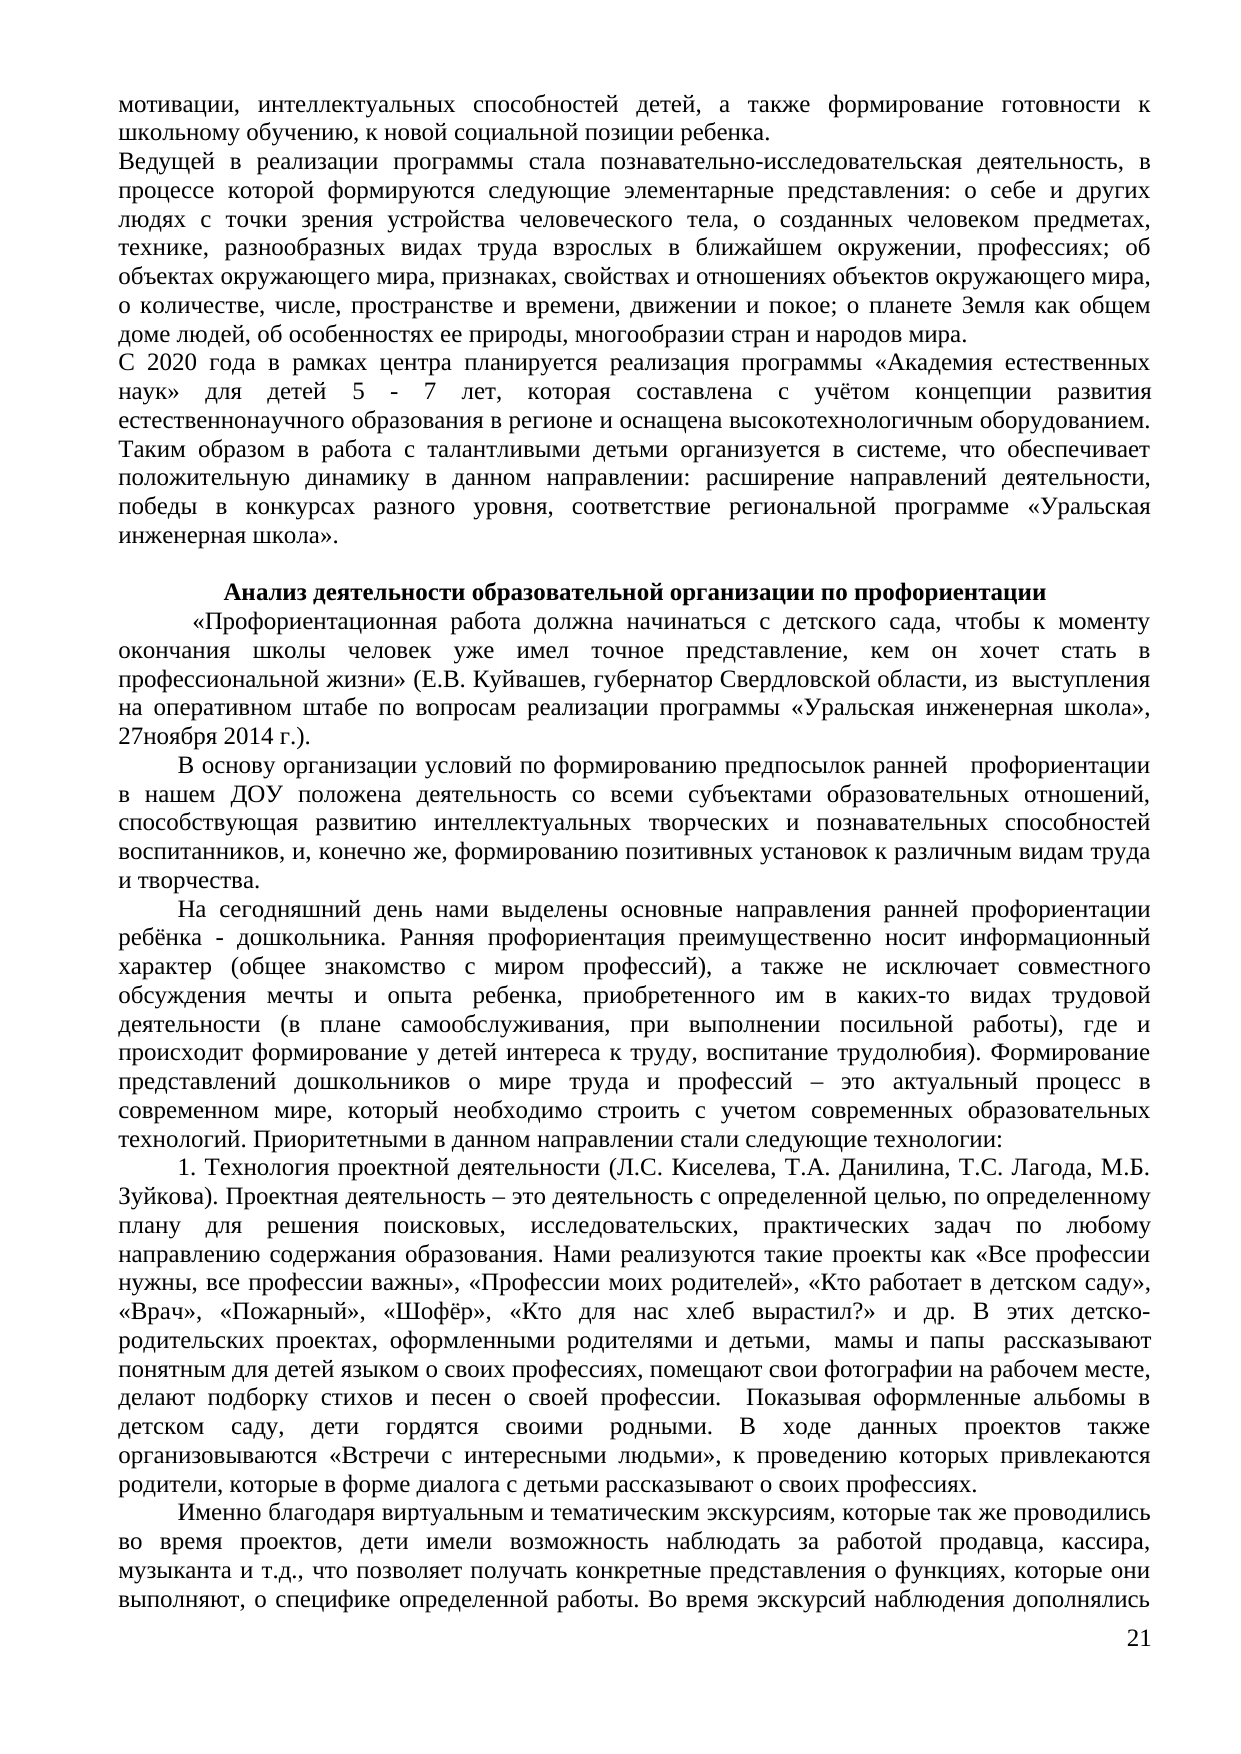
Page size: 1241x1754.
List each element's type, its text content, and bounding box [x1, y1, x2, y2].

text На сегодняшний день нами выделены основные направления ранней профориентации ребёнка - дошкольника. Ранняя профориентация преимущественно носит информационный характер (общее знакомство с миром профессий), а также не исключает совместного обсуждения мечты и опыта ребенка, приобретенного им в каких-то видах трудовой деятельности (в плане самообслуживания, при выполнении посильной работы), где и происходит формирование у детей интереса к труду, воспитание трудолюбия). Формирование представлений дошкольников о мире труда и профессий – это актуальный процесс в современном мире, который необходимо строить с учетом современных образовательных технологий. Приоритетными в данном направлении стали следующие технологии: [118, 894, 1152, 1152]
text Анализ деятельности образовательной организации по профориентации [118, 577, 1152, 606]
text 1. Технология проектной деятельности (Л.С. Киселева, Т.А. Данилина, Т.С. Лагода, М.Б. Зуйкова). Проектная деятельность – это деятельность с определенной целью, по определенному плану для решения поисковых, исследовательских, практических задач по любому направлению содержания образования. Нами реализуются такие проекты как «Все профессии нужны, все профессии важны», «Профессии моих родителей», «Кто работает в детском саду», «Врач», «Пожарный», «Шофёр», «Кто для нас хлеб вырастил?» и др. В этих детско-родительских проектах, оформленными родителями и детьми, мамы и папы рассказывают понятным для детей языком о своих профессиях, помещают свои фотографии на рабочем месте, делают подборку стихов и песен о своей профессии. Показывая оформленные альбомы в детском саду, дети гордятся своими родными. В ходе данных проектов также организовываются «Встречи с интересными людьми», к проведению которых привлекаются родители, которые в форме диалога с детьми рассказывают о своих профессиях. [118, 1152, 1152, 1497]
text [118, 89, 1152, 146]
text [118, 1497, 1152, 1612]
text Ведущей в реализации программы стала познавательно-исследовательская деятельность, в процессе которой формируются следующие элементарные представления: о себе и других людях с точки зрения устройства человеческого тела, о созданных человеком предметах, технике, разнообразных видах труда взрослых в ближайшем окружении, профессиях; об объектах окружающего мира, признаках, свойствах и отношениях объектов окружающего мира, о количестве, числе, пространстве и времени, движении и покое; о планете Земля как общем доме людей, об особенностях ее природы, многообразии стран и народов мира. [118, 146, 1152, 347]
text В основу организации условий по формированию предпосылок ранней профориентации в нашем ДОУ положена деятельность со всеми субъектами образовательных отношений, способствующая развитию интеллектуальных творческих и познавательных способностей воспитанников, и, конечно же, формированию позитивных установок к различным видам труда и творчества. [118, 750, 1152, 894]
text С 2020 года в рамках центра планируется реализация программы «Академия естественных наук» для детей 5 - 7 лет, которая составлена с учётом концепции развития естественнонаучного образования в регионе и оснащена высокотехнологичным оборудованием. Таким образом в работа с талантливыми детьми организуется в системе, что обеспечивает положительную динамику в данном направлении: расширение направлений деятельности, победы в конкурсах разного уровня, соответствие региональной программе «Уральская инженерная школа». [118, 347, 1152, 549]
text «Профориентационная работа должна начинаться с детского сада, чтобы к моменту окончания школы человек уже имел точное представление, кем он хочет стать в профессиональной жизни» (Е.В. Куйвашев, губернатор Свердловской области, из выступления на оперативном штабе по вопросам реализации программы «Уральская инженерная школа», 27ноября 2014 г.). [118, 606, 1152, 750]
